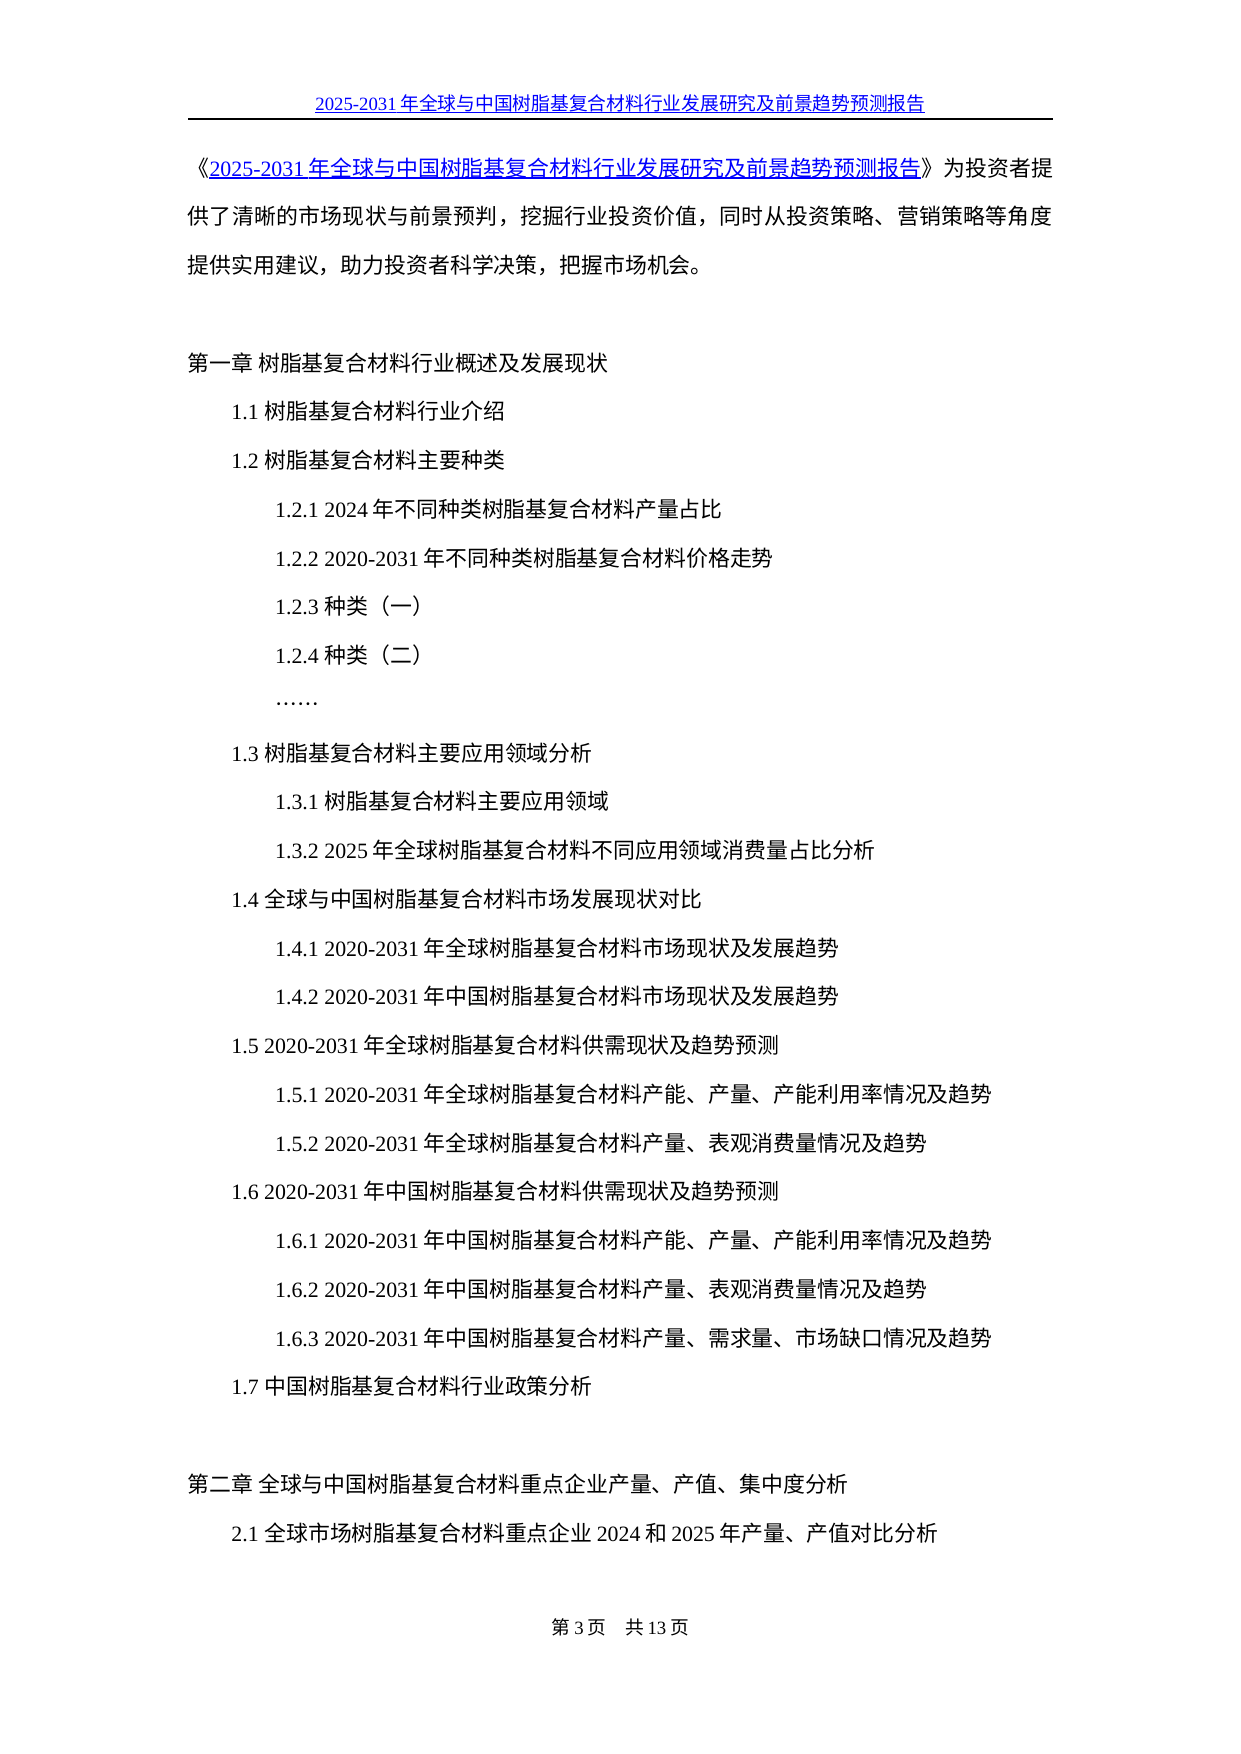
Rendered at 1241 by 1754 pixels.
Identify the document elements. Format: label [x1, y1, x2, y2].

text [187, 150, 1053, 1548]
